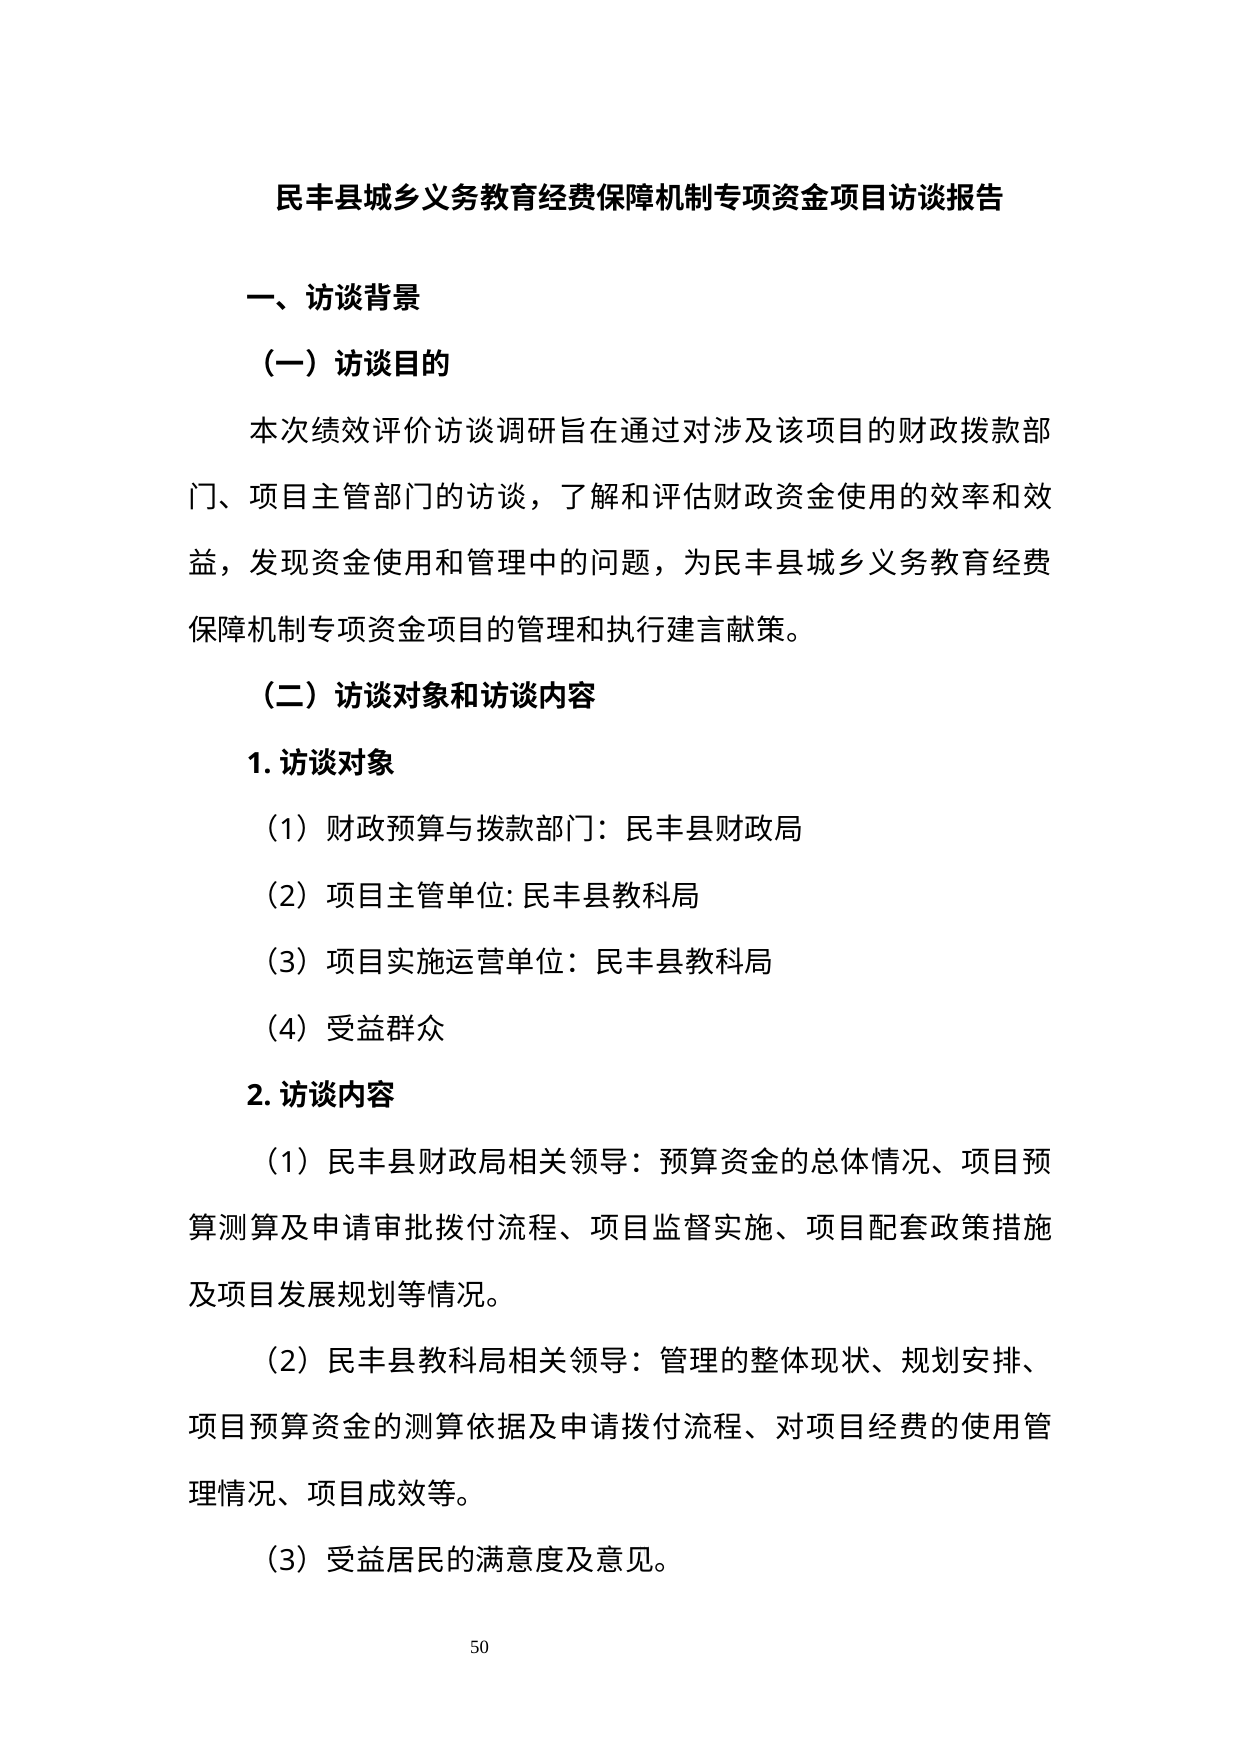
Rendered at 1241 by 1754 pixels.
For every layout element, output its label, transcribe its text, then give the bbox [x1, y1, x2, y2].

text （二）访谈对象和访谈内容 [188, 661, 1030, 727]
text 1. 访谈对象 [188, 727, 1030, 794]
text （1）民丰县财政局相关领导：预算资金的总体情况、项目预算测算及申请审批拨付流程、项目监督实施、项目配套政策措施及项目发展规划等情况。 [188, 1126, 1052, 1326]
text （2）项目主管单位: 民丰县教科局 [188, 860, 1052, 927]
text （4）受益群众 [188, 993, 1052, 1060]
text 2. 访谈内容 [188, 1060, 1052, 1126]
text （2）民丰县教科局相关领导：管理的整体现状、规划安排、项目预算资金的测算依据及申请拨付流程、对项目经费的使用管理情况、项目成效等。 [188, 1326, 1052, 1525]
text （3）项目实施运营单位：民丰县教科局 [188, 927, 1052, 993]
text （一）访谈目的 [188, 329, 1030, 395]
subtitle 民丰县城乡义务教育经费保障机制专项资金项目访谈报告 [188, 162, 1052, 229]
text （1）财政预算与拨款部门：民丰县财政局 [188, 794, 1052, 860]
text 一、访谈背景 [188, 262, 1030, 329]
text 本次绩效评价访谈调研旨在通过对涉及该项目的财政拨款部门、项目主管部门的访谈，了解和评估财政资金使用的效率和效益，发现资金使用和管理中的问题，为民丰县城乡义务教育经费保障机制专项资金项目的管理和执行建言献策。 [188, 395, 1052, 661]
text （3）受益居民的满意度及意见。 [188, 1525, 1052, 1591]
